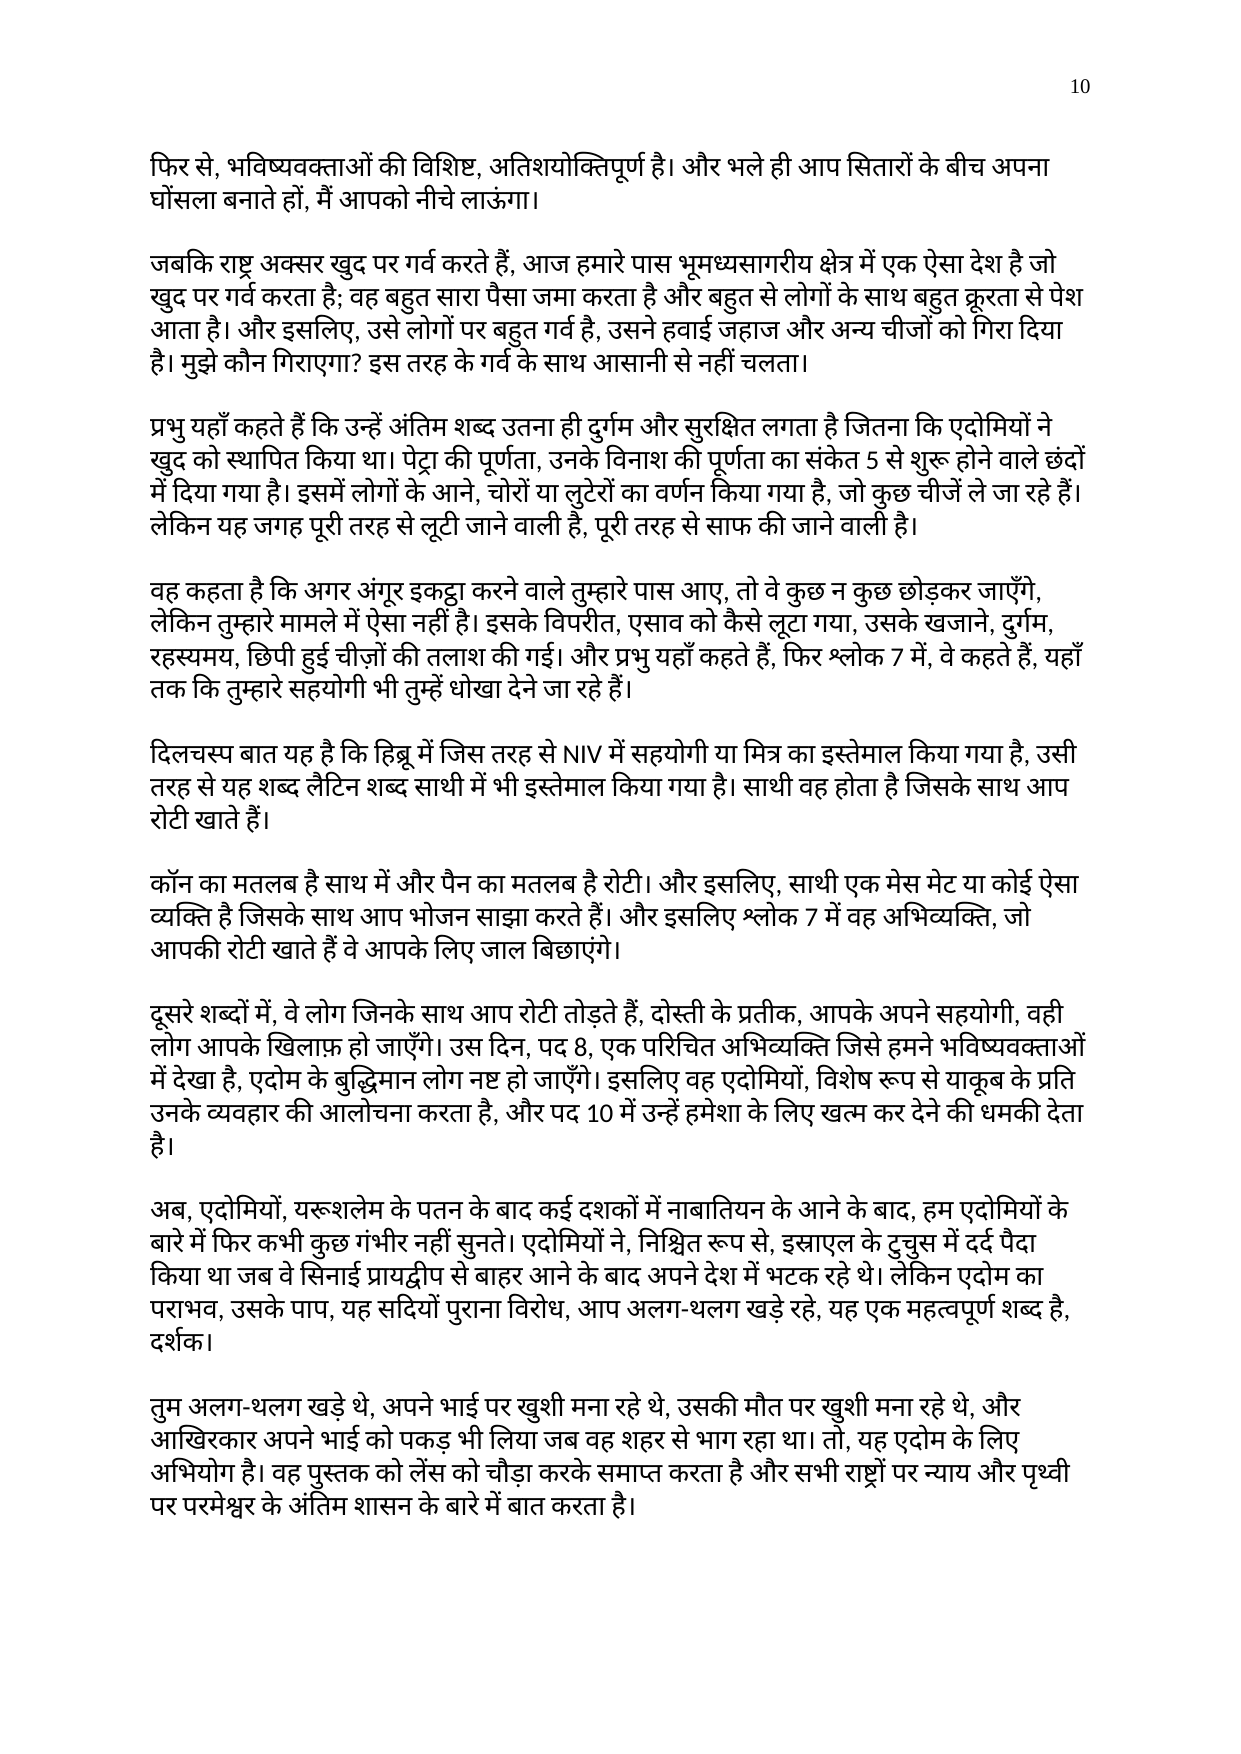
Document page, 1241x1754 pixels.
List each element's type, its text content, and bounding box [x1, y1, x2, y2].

text कॉन का मतलब है साथ में और पैन का मतलब है रोटी। और इसलिए, साथी एक मेस मेट या कोई ऐसा व्यक्ति है जिसके साथ आप भोजन साझा करते हैं। और इसलिए श्लोक 7 में वह अभिव्यक्ति, जो आपकी रोटी खाते हैं वे आपके लिए जाल बिछाएंगे। [150, 867, 1090, 966]
text वह कहता है कि अगर अंगूर इकट्ठा करने वाले तुम्हारे पास आए, तो वे कुछ न कुछ छोड़कर जाएँगे, लेकिन तुम्हारे मामले में ऐसा नहीं है। इसके विपरीत, एसाव को कैसे लूटा गया, उसके खजाने, दुर्गम, रहस्यमय, छिपी हुई चीज़ों की तलाश की गई। और प्रभु यहाँ कहते हैं, फिर श्लोक 7 में, वे कहते हैं, यहाँ तक कि तुम्हारे सहयोगी भी तुम्हें धोखा देने जा रहे हैं। [150, 574, 1090, 706]
text अब, एदोमियों, यरूशलेम के पतन के बाद कई दशकों में नाबातियन के आने के बाद, हम एदोमियों के बारे में फिर कभी कुछ गंभीर नहीं सुनते। एदोमियों ने, निश्चित रूप से, इस्राएल के टुचुस में दर्द पैदा किया था जब वे सिनाई प्रायद्वीप से बाहर आने के बाद अपने देश में भटक रहे थे। लेकिन एदोम का पराभव, उसके पाप, यह सदियों पुराना विरोध, आप अलग-थलग खड़े रहे, यह एक महत्वपूर्ण शब्द है, दर्शक। [150, 1193, 1090, 1359]
text प्रभु यहाँ कहते हैं कि उन्हें अंतिम शब्द उतना ही दुर्गम और सुरक्षित लगता है जितना कि एदोमियों ने खुद को स्थापित किया था। पेट्रा की पूर्णता, उनके विनाश की पूर्णता का संकेत 5 से शुरू होने वाले छंदों में दिया गया है। इसमें लोगों के आने, चोरों या लुटेरों का वर्णन किया गया है, जो कुछ चीजें ले जा रहे हैं। लेकिन यह जगह पूरी तरह से लूटी जाने वाली है, पूरी तरह से साफ की जाने वाली है। [150, 410, 1090, 542]
text तुम अलग-थलग खड़े थे, अपने भाई पर खुशी मना रहे थे, उसकी मौत पर खुशी मना रहे थे, और आखिरकार अपने भाई को पकड़ भी लिया जब वह शहर से भाग रहा था। तो, यह एदोम के लिए अभियोग है। वह पुस्तक को लेंस को चौड़ा करके समाप्त करता है और सभी राष्ट्रों पर न्याय और पृथ्वी पर परमेश्वर के अंतिम शासन के बारे में बात करता है। [150, 1390, 1090, 1522]
text दूसरे शब्दों में, वे लोग जिनके साथ आप रोटी तोड़ते हैं, दोस्ती के प्रतीक, आपके अपने सहयोगी, वही लोग आपके खिलाफ़ हो जाएँगे। उस दिन, पद 8, एक परिचित अभिव्यक्ति जिसे हमने भविष्यवक्ताओं में देखा है, एदोम के बुद्धिमान लोग नष्ट हो जाएँगे। इसलिए वह एदोमियों, विशेष रूप से याकूब के प्रति उनके व्यवहार की आलोचना करता है, और पद 10 में उन्हें हमेशा के लिए खत्म कर देने की धमकी देता है। [150, 997, 1090, 1162]
text दिलचस्प बात यह है कि हिब्रू में जिस तरह से NIV में सहयोगी या मित्र का इस्तेमाल किया गया है, उसी तरह से यह शब्द लैटिन शब्द साथी में भी इस्तेमाल किया गया है। साथी वह होता है जिसके साथ आप रोटी खाते हैं। [150, 737, 1090, 836]
text जबकि राष्ट्र अक्सर खुद पर गर्व करते हैं, आज हमारे पास भूमध्यसागरीय क्षेत्र में एक ऐसा देश है जो खुद पर गर्व करता है; वह बहुत सारा पैसा जमा करता है और बहुत से लोगों के साथ बहुत क्रूरता से पेश आता है। और इसलिए, उसे लोगों पर बहुत गर्व है, उसने हवाई जहाज और अन्य चीजों को गिरा दिया है। मुझे कौन गिराएगा? इस तरह के गर्व के साथ आसानी से नहीं चलता। [150, 247, 1090, 379]
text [150, 150, 1090, 216]
